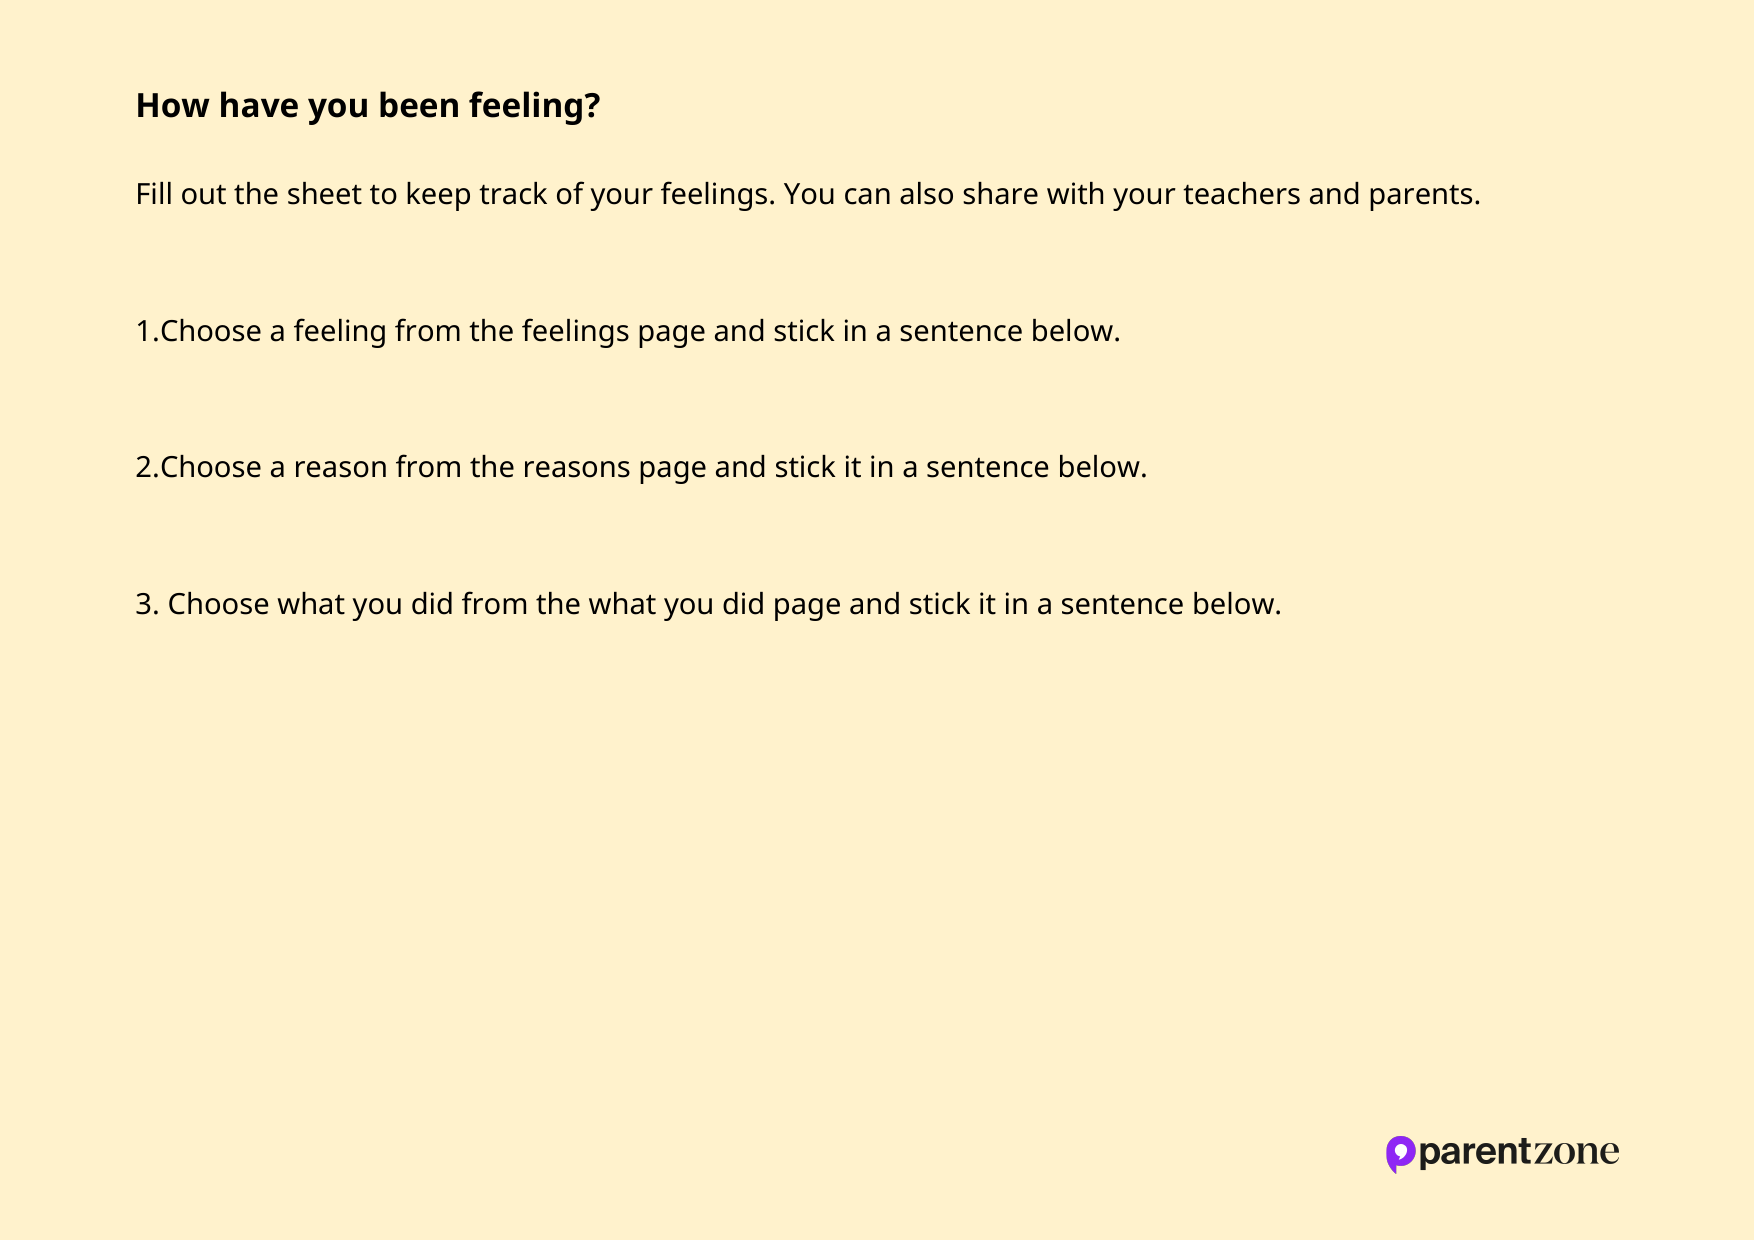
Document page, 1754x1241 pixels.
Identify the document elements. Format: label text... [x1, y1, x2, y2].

picture [1386, 1136, 1619, 1174]
text How have you been feeling? [135, 82, 1619, 127]
text 1. Choose a feeling from the feelings page and stick in a sentence below. [135, 310, 1619, 349]
text Fill out the sheet to keep track of your feelings. You can also share with your teachers and parents. [135, 173, 1619, 213]
text 2. Choose a reason from the reasons page and stick it in a sentence below. [135, 447, 1619, 486]
text 3. Choose what you did from the what you did page and stick it in a sentence below. [135, 583, 1619, 623]
